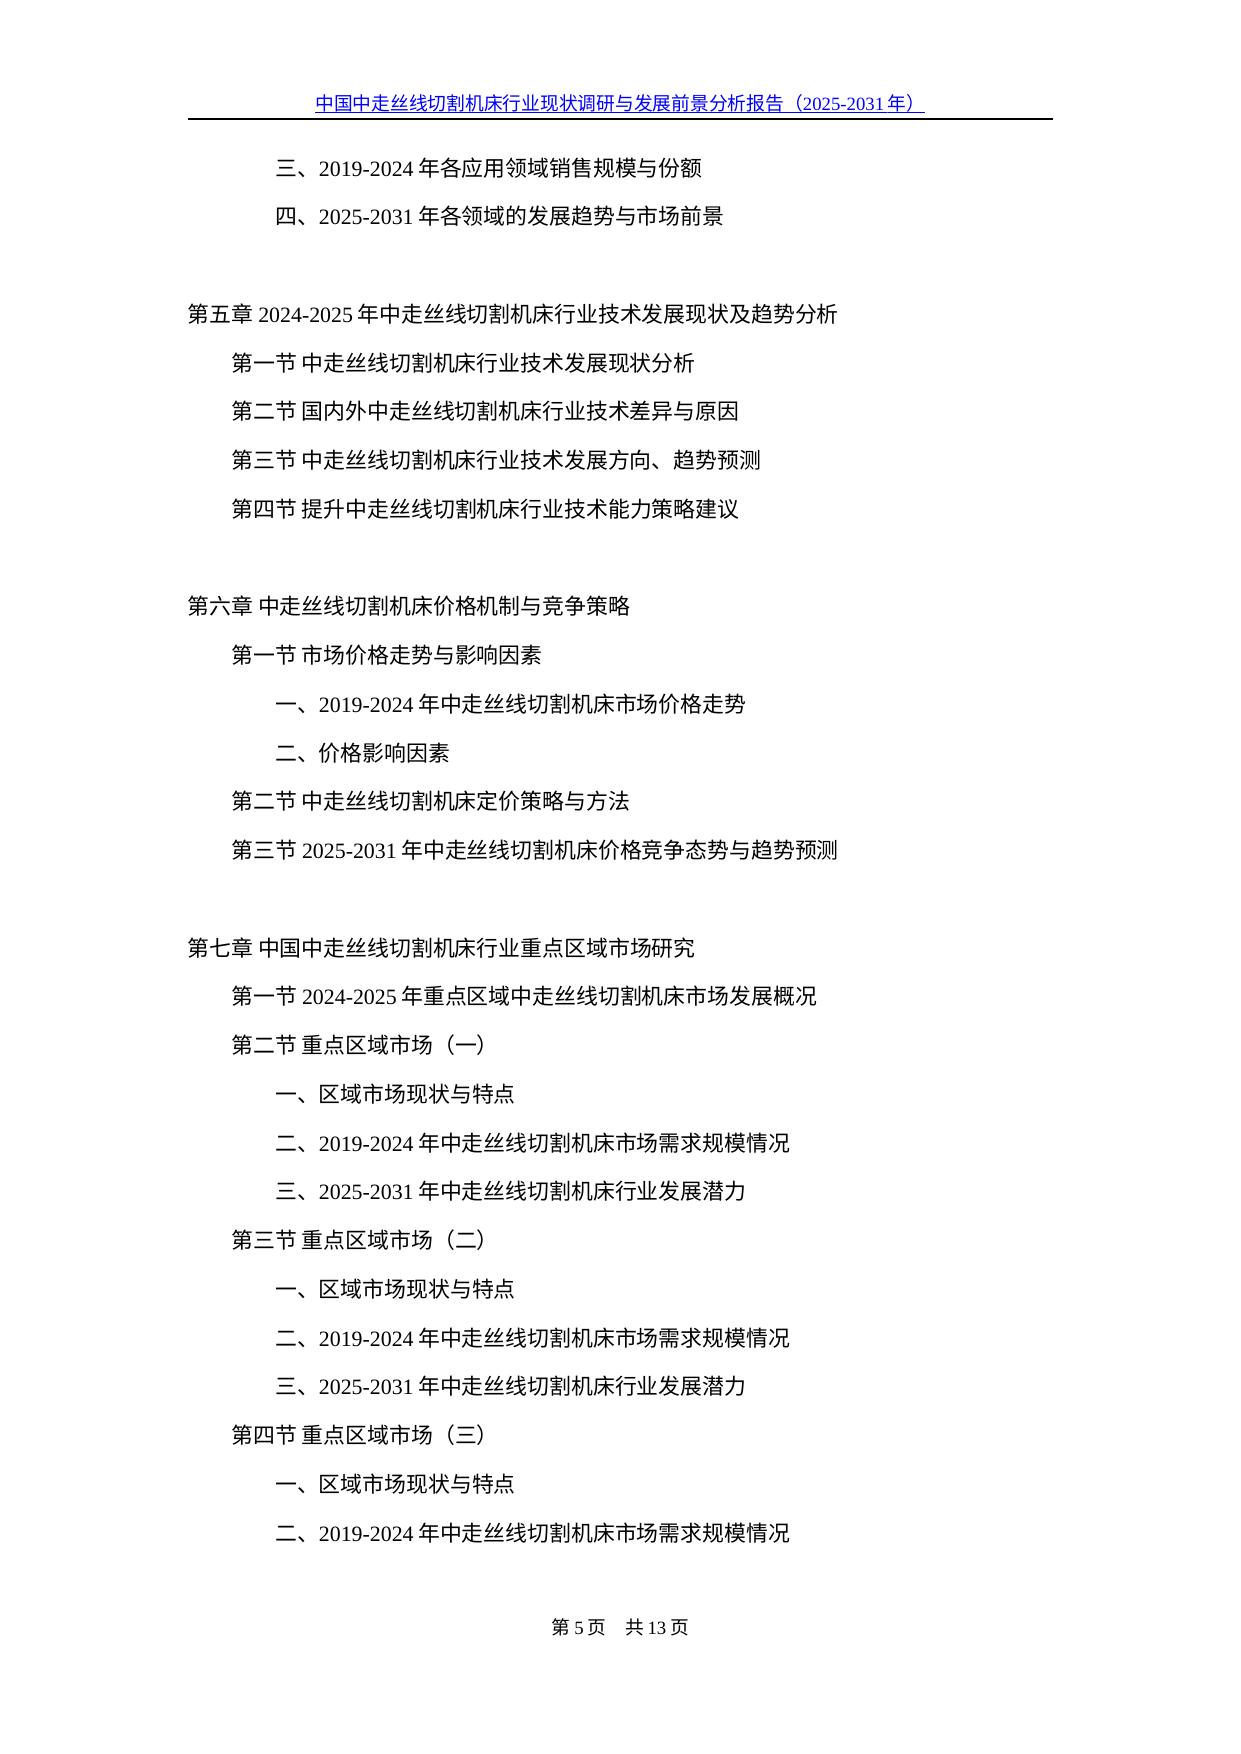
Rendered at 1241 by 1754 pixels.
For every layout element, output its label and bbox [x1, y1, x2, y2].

text [187, 150, 1053, 1548]
